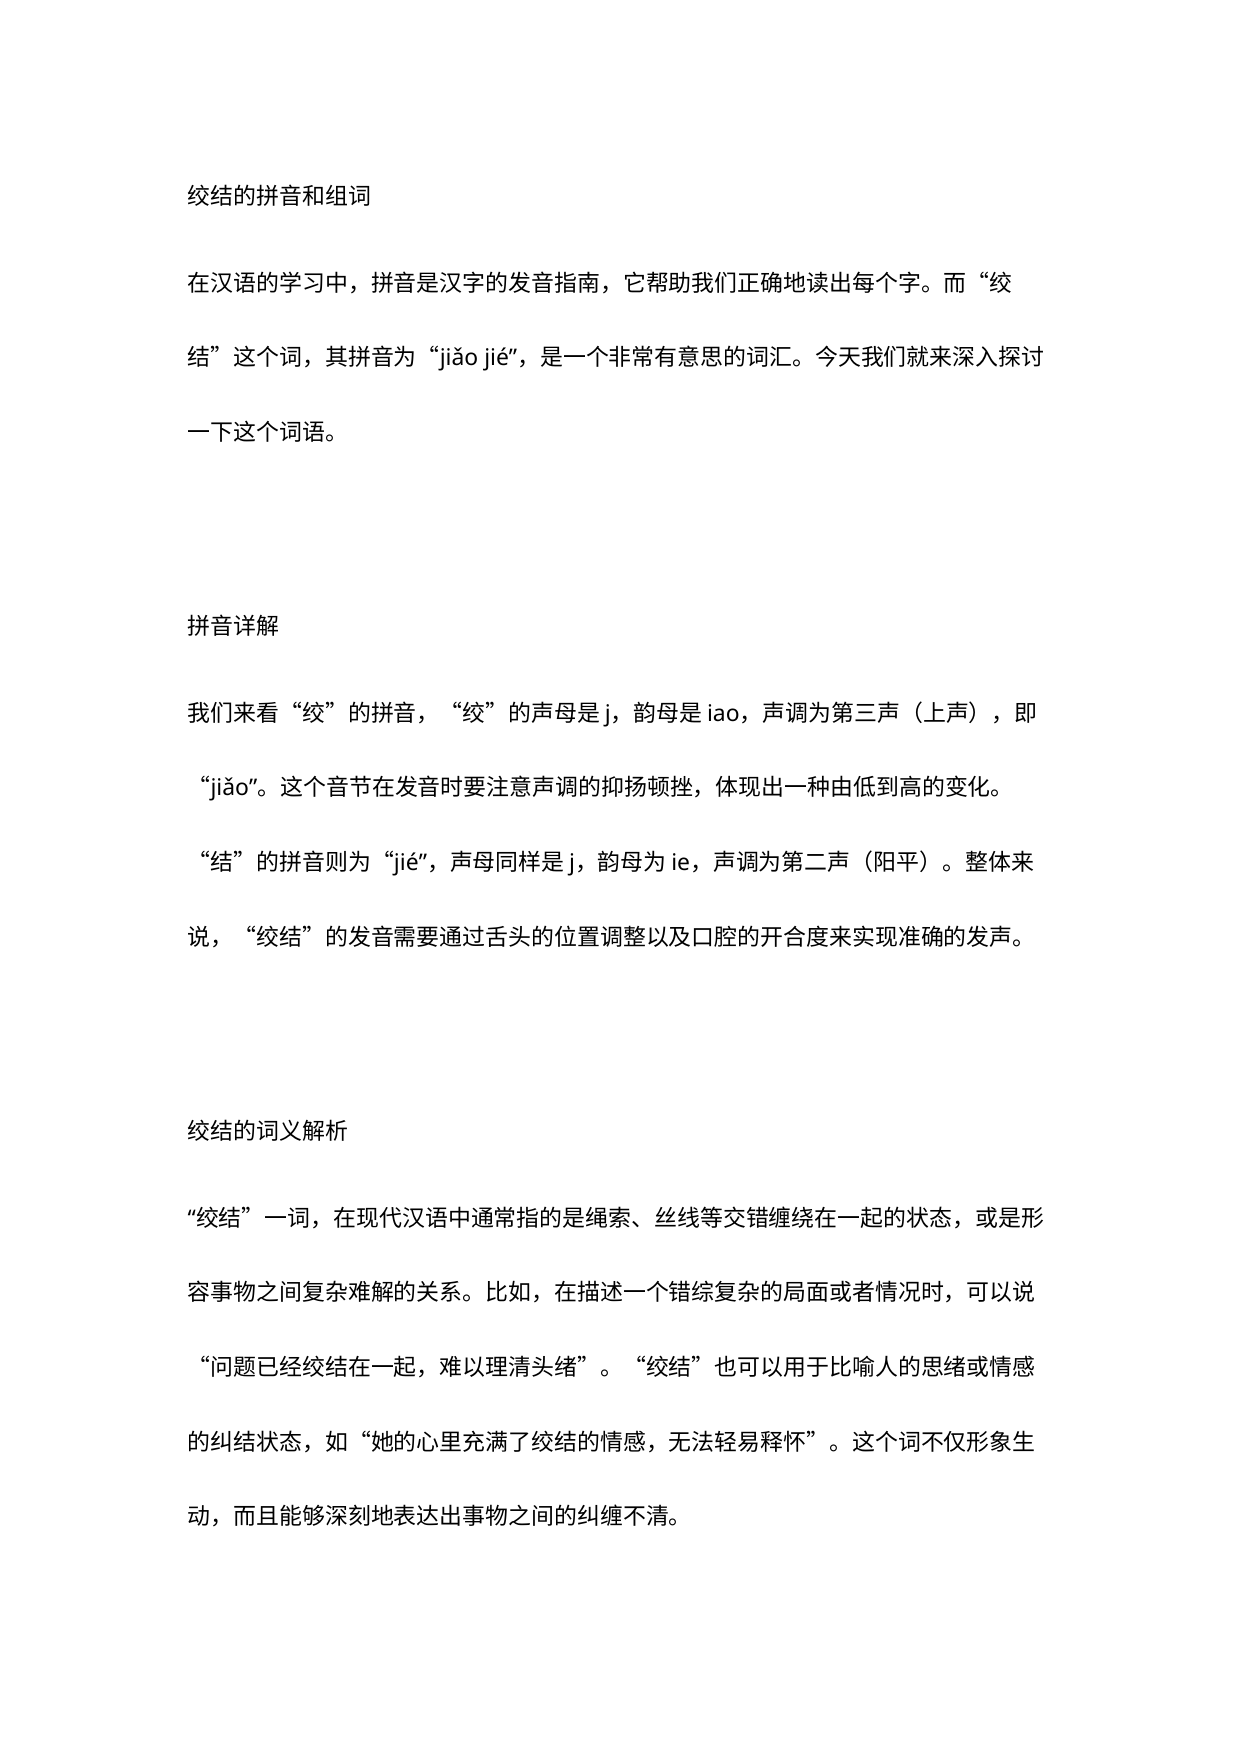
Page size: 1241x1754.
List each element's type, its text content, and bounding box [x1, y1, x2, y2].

text “绞结”一词，在现代汉语中通常指的是绳索、丝线等交错缠绕在一起的状态，或是形容事物之间复杂难解的关系。比如，在描述一个错综复杂的局面或者情况时，可以说“问题已经绞结在一起，难以理清头绪”。“绞结”也可以用于比喻人的思绪或情感的纠结状态，如“她的心里充满了绞结的情感，无法轻易释怀”。这个词不仅形象生动，而且能够深刻地表达出事物之间的纠缠不清。 [187, 1184, 1053, 1547]
text 我们来看“绞”的拼音，“绞”的声母是j，韵母是iao，声调为第三声（上声），即“jiǎo”。这个音节在发音时要注意声调的抑扬顿挫，体现出一种由低到高的变化。“结”的拼音则为“jié”，声母同样是j，韵母为ie，声调为第二声（阳平）。整体来说，“绞结”的发音需要通过舌头的位置调整以及口腔的开合度来实现准确的发声。 [187, 679, 1053, 968]
text 在汉语的学习中，拼音是汉字的发音指南，它帮助我们正确地读出每个字。而“绞结”这个词，其拼音为“jiǎo jié”，是一个非常有意思的词汇。今天我们就来深入探讨一下这个词语。 [187, 248, 1053, 463]
text 绞结的拼音和组词 [187, 162, 1053, 227]
text 拼音详解 [187, 592, 1053, 657]
text 绞结的词义解析 [187, 1097, 1053, 1162]
